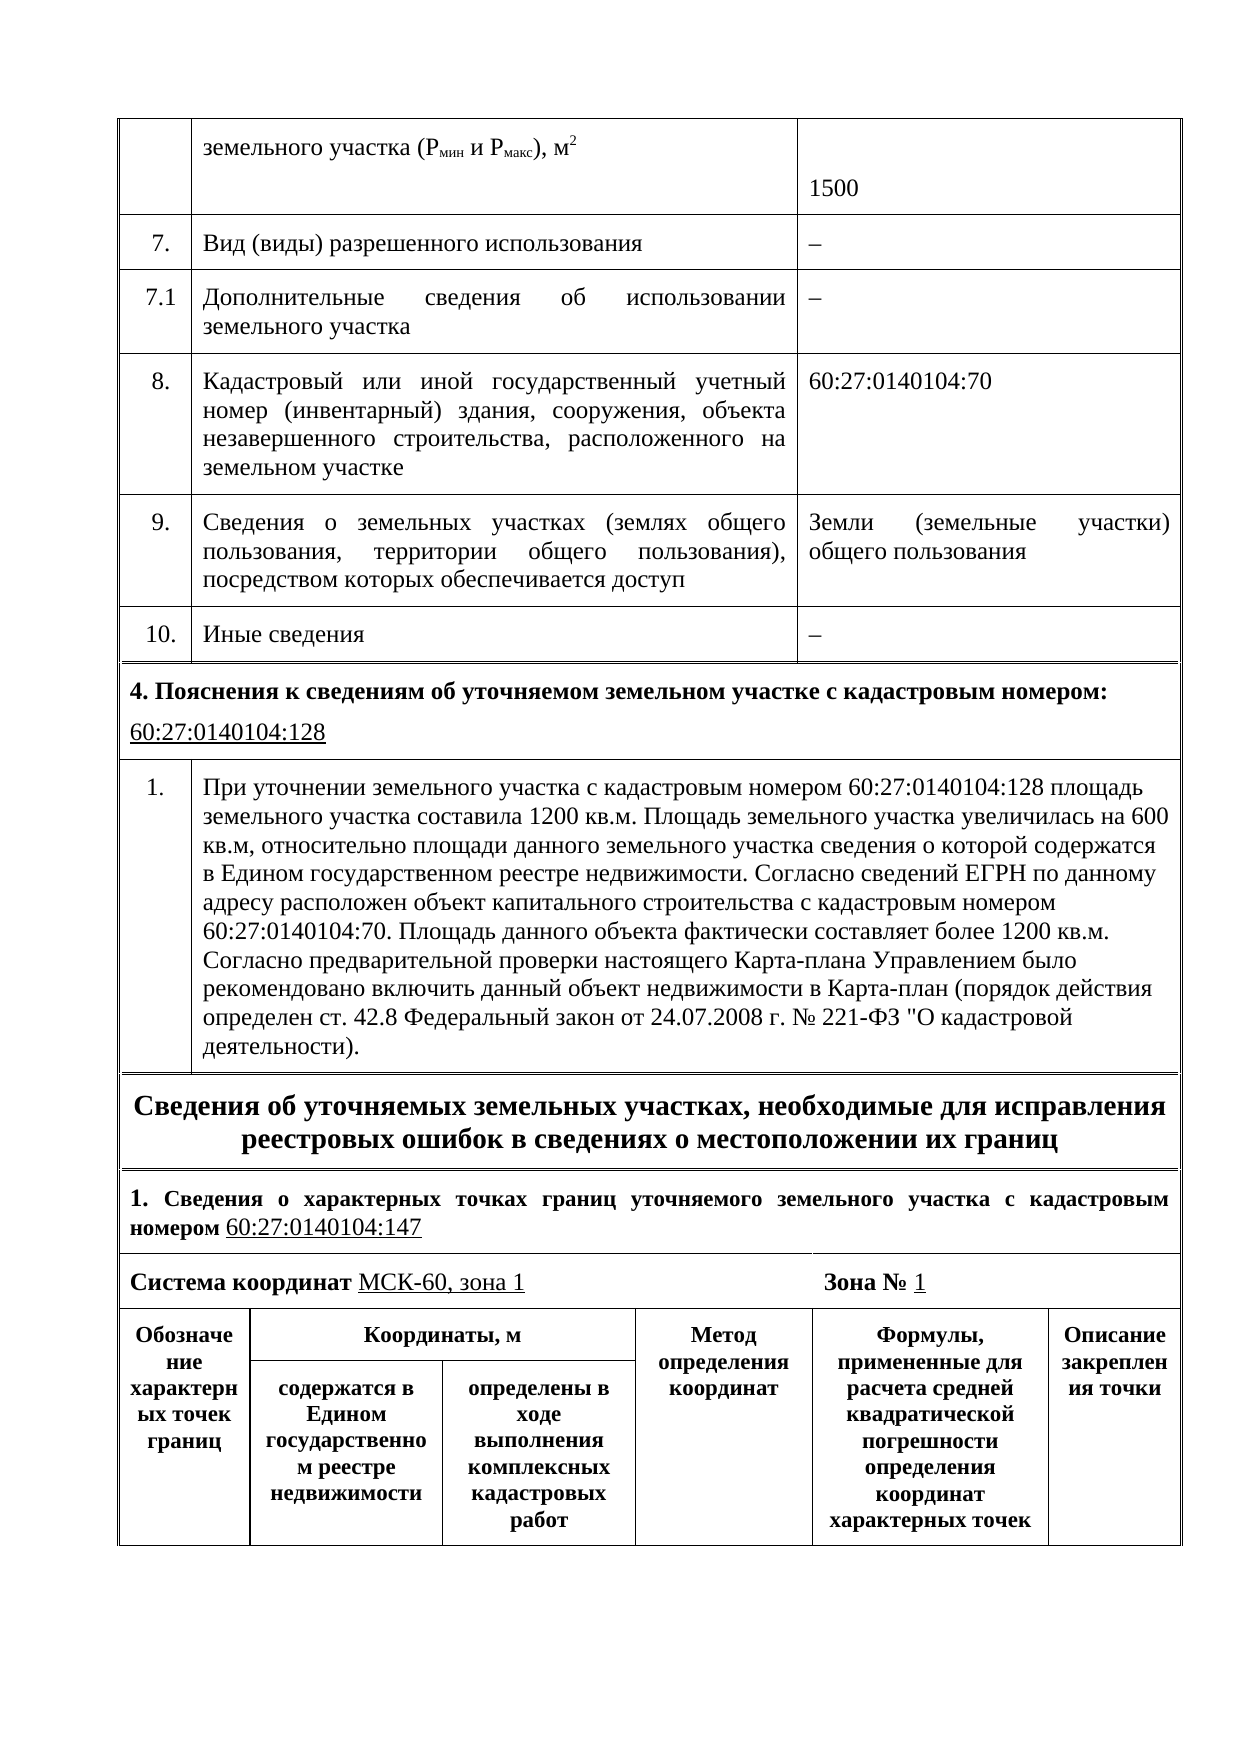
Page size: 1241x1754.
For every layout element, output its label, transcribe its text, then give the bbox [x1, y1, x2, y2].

table_cell Метод определения координат [636, 1309, 812, 1544]
table_cell Сведения о земельных участках (землях общего пользования, территории общего пользования), посредством которых обеспечивается доступ [192, 495, 797, 606]
table_cell 6. [120, 119, 191, 214]
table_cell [192, 119, 797, 214]
table_cell Кадастровый или иной государственный учетный номер (инвентарный) здания, сооружения, объекта незавершенного строительства, расположенного на земельном участке [192, 354, 797, 493]
table_cell содержатся в Едином государственном реестре недвижимости [251, 1361, 442, 1544]
table_cell При уточнении земельного участка с кадастровым номером 60:27:0140104:128 площадь земельного участка составила 1200 кв.м. Площадь земельного участка увеличилась на 600 кв.м, относительно площади данного земельного участка сведения о которой содержатся в Едином государственном реестре недвижимости. Согласно сведений ЕГРН по данному адресу расположен объект капитального строительства с кадастровым номером 60:27:0140104:70. Площадь данного объекта фактически составляет более 1200 кв.м. Согласно предварительной проверки настоящего Карта-плана Управлением было рекомендовано включить данный объект недвижимости в Карта-план (порядок действия определен ст. 42.8 Федеральный закон от 24.07.2008 г. № 221-ФЗ "О кадастровой деятельности). [192, 760, 1180, 1072]
table_cell Иные сведения [192, 607, 797, 661]
table_cell 10. [120, 607, 191, 661]
table_cell Обозначение характерных точек границ [120, 1309, 249, 1544]
table_cell Вид (виды) разрешенного использования [192, 215, 797, 269]
table_cell определены в ходе выполнения комплексных кадастровых работ [443, 1361, 635, 1544]
table_cell 60:27:0140104:70 [798, 354, 1180, 493]
table_cell – [798, 607, 1180, 661]
table_cell Формулы, примененные для расчета средней квадратической погрешности определения координат характерных точек границ (Мt), с подставленными в такие формулы значениями и итоговые (вычисленные) значения Мt, м [813, 1309, 1048, 1544]
table_cell 1. Сведения о характерных точках границ уточняемого земельного участка с кадастровым номером 60:27:0140104:147 [120, 1168, 1180, 1253]
table_cell 9. [120, 495, 191, 606]
table_cell Сведения об уточняемых земельных участках, необходимые для исправления реестровых ошибок в сведениях о местоположении их границ [118, 1072, 1181, 1167]
table_cell 7. [120, 215, 191, 269]
table_cell 7.1 [120, 270, 191, 352]
table_cell 4. Пояснения к сведениям об уточняемом земельном участке с кадастровым номером: 60:27:0140104:128 [120, 661, 1180, 759]
table_cell 600 1500 [798, 119, 1180, 214]
table_cell 8. [120, 354, 191, 493]
table_cell Система координат МСК-60, зона 1 [120, 1254, 812, 1308]
table_cell Дополнительные сведения об использовании земельного участка [192, 270, 797, 352]
table_cell – [798, 270, 1180, 352]
table_cell – [798, 215, 1180, 269]
table_cell 1. [120, 760, 191, 1072]
table_cell Описание закрепления точки [1049, 1309, 1180, 1544]
table_cell Координаты, м [251, 1309, 635, 1360]
table_cell Земли (земельные участки) общего пользования [798, 495, 1180, 606]
table_cell Зона № 1 [813, 1254, 1180, 1308]
